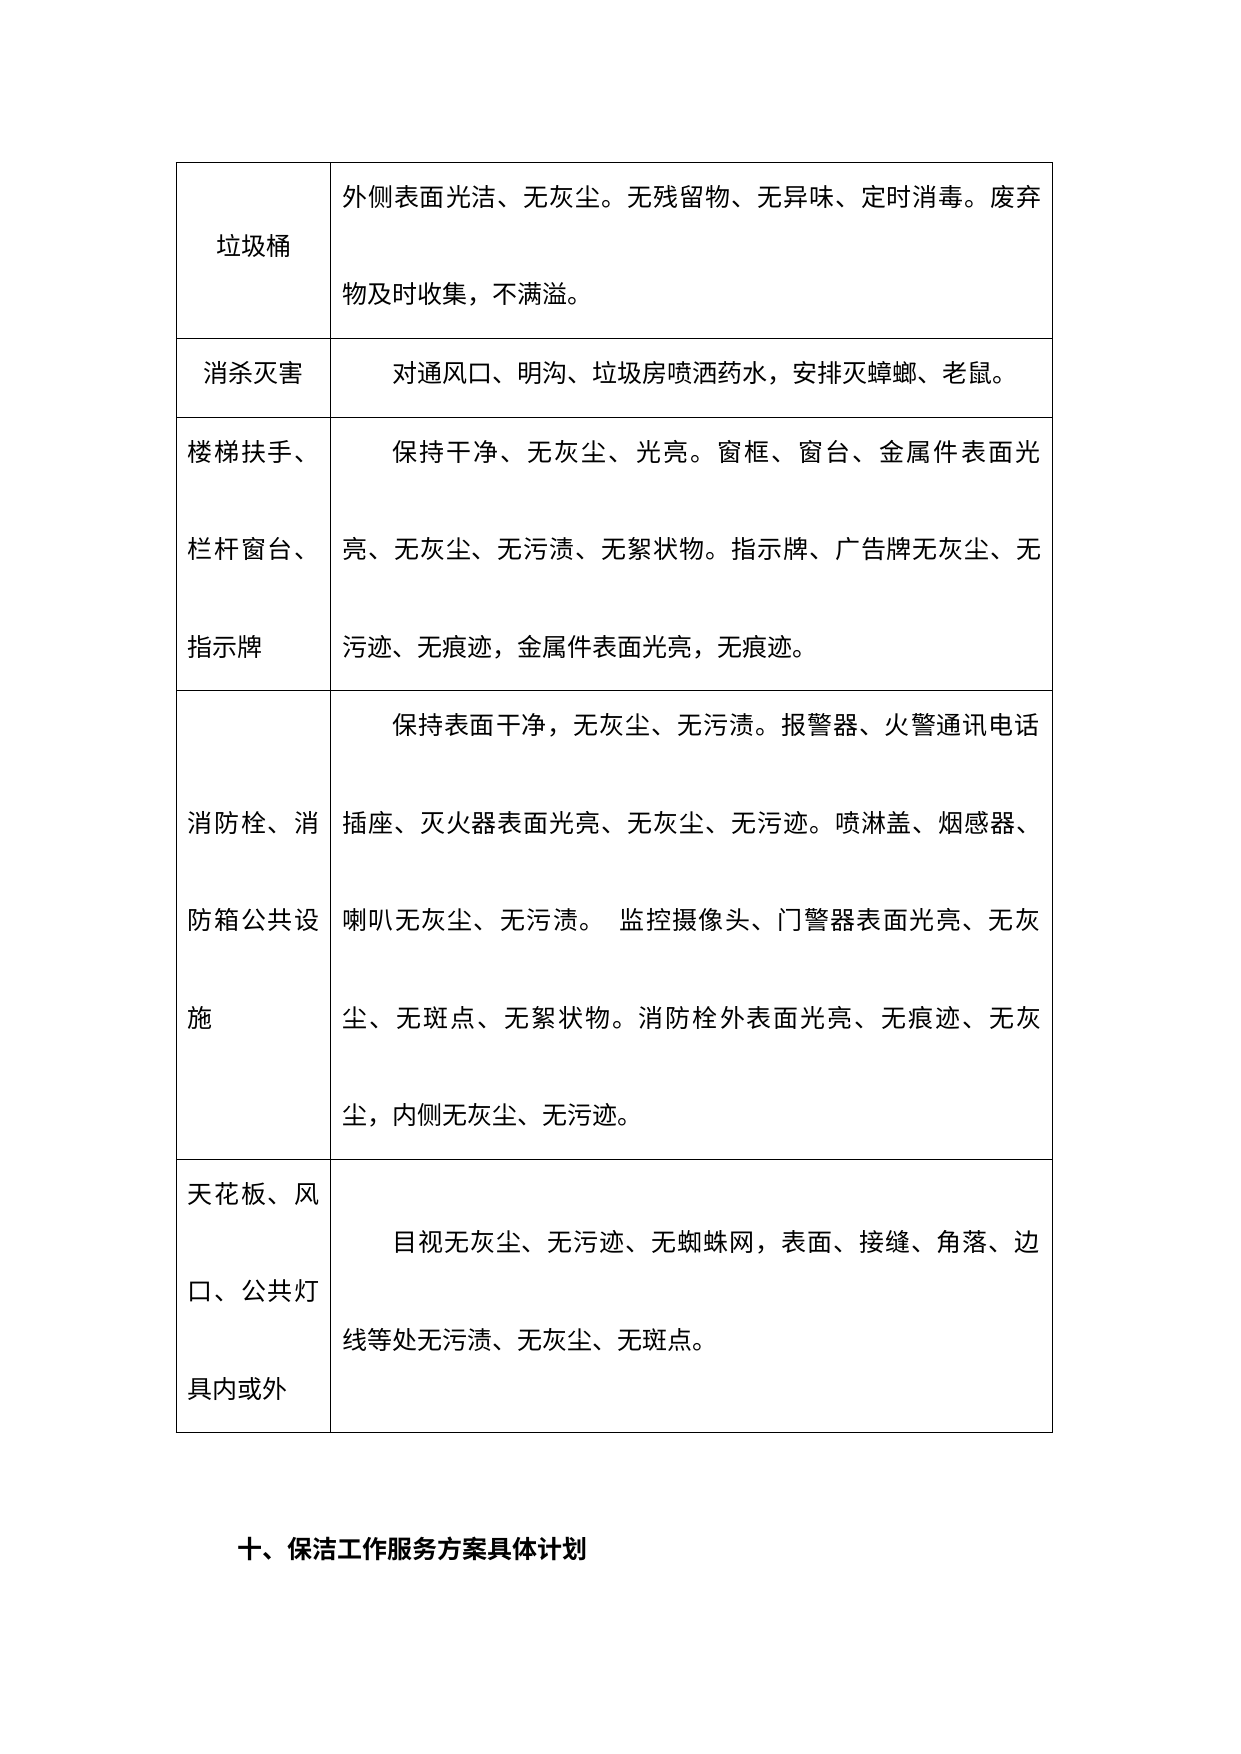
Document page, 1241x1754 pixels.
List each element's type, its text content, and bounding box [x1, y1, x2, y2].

table_cell 保持表面干净，无灰尘、无污渍。报警器、火警通讯电话插座、灭火器表面光亮、无灰尘、无污迹。喷淋盖、烟感器、喇叭无灰尘、无污渍。 监控摄像头、门警器表面光亮、无灰尘、无斑点、无絮状物。消防栓外表面光亮、无痕迹、无灰尘，内侧无灰尘、无污迹。 [331, 691, 1052, 1159]
table_cell 对通风口、明沟、垃圾房喷洒药水，安排灭蟑螂、老鼠。 [331, 339, 1052, 417]
text 十、保洁工作服务方案具体计划 [187, 1515, 1053, 1580]
table_cell 消防栓、消防箱公共设施 [177, 691, 330, 1159]
table_cell 保持干净、无灰尘、光亮。窗框、窗台、金属件表面光亮、无灰尘、无污渍、无絮状物。指示牌、广告牌无灰尘、无污迹、无痕迹，金属件表面光亮，无痕迹。 [331, 418, 1052, 690]
table_cell 垃圾桶 [177, 163, 330, 338]
table_cell 天花板、风口、公共灯具内或外 [177, 1160, 330, 1432]
table_cell 楼梯扶手、栏杆窗台、指示牌 [177, 418, 330, 690]
table_cell 外侧表面光洁、无灰尘。无残留物、无异味、定时消毒。废弃物及时收集，不满溢。 [331, 163, 1052, 338]
table_cell 目视无灰尘、无污迹、无蜘蛛网，表面、接缝、角落、边线等处无污渍、无灰尘、无斑点。 [331, 1160, 1052, 1432]
table_cell 消杀灭害 [177, 339, 330, 417]
